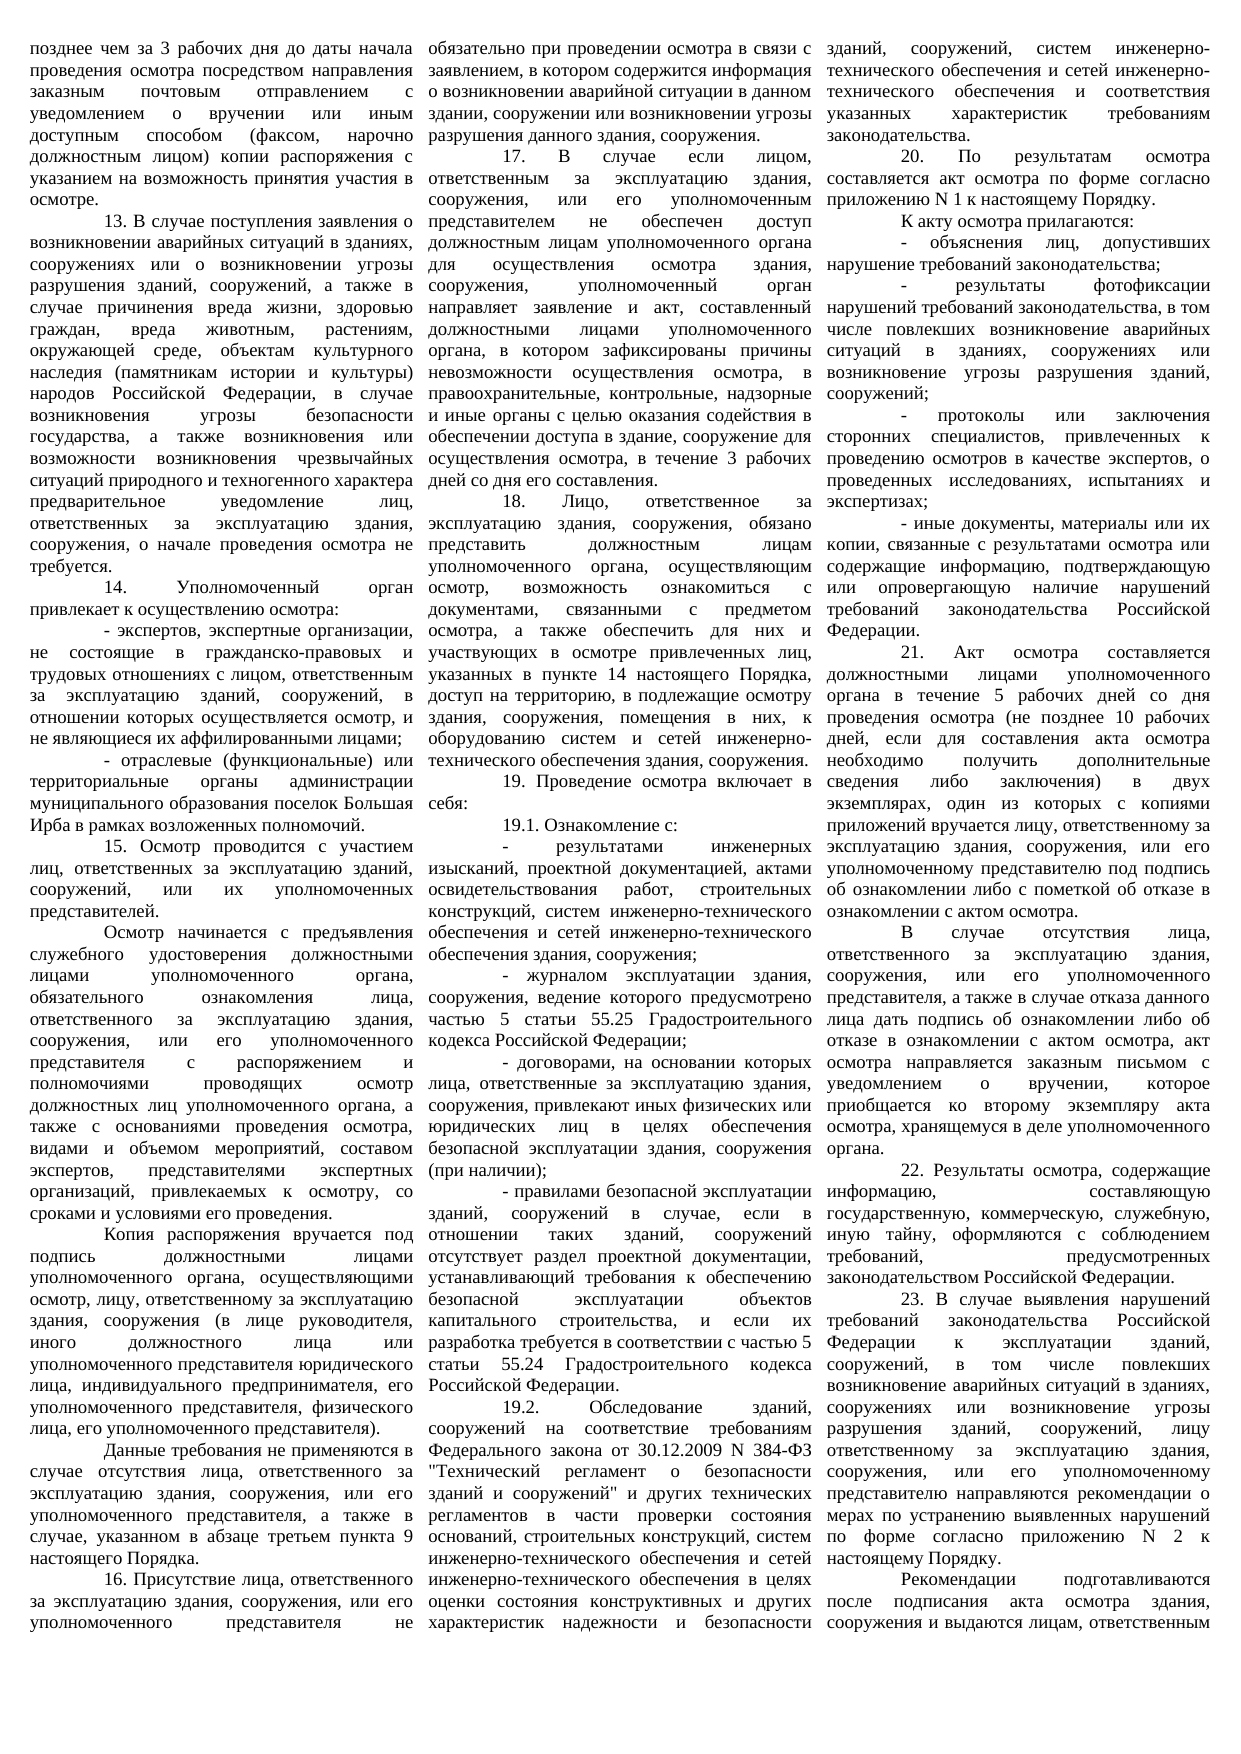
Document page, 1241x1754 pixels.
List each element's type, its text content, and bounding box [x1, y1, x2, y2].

text Данные требования не применяются в случае отсутствия лица, ответственного за эксплуатацию здания, сооружения, или его уполномоченного представителя, а также в случае, указанном в абзаце третьем пункта 9 настоящего Порядка. [29, 1439, 413, 1568]
text - договорами, на основании которых лица, ответственные за эксплуатацию здания, сооружения, привлекают иных физических или юридических лиц в целях обеспечения безопасной эксплуатации здания, сооружения (при наличии); [428, 1051, 812, 1180]
text 14. Уполномоченный орган привлекает к осуществлению осмотра: [29, 576, 413, 619]
text 21. Акт осмотра составляется должностными лицами уполномоченного органа в течение 5 рабочих дней со дня проведения осмотра (не позднее 10 рабочих дней, если для составления акта осмотра необходимо получить дополнительные сведения либо заключения) в двух экземплярах, один из которых с копиями приложений вручается лицу, ответственному за эксплуатацию здания, сооружения, или его уполномоченному представителю под подпись об ознакомлении либо с пометкой об отказе в ознакомлении с актом осмотра. [827, 641, 1211, 921]
text - протоколы или заключения сторонних специалистов, привлеченных к проведению осмотров в качестве экспертов, о проведенных исследованиях, испытаниях и экспертизах; [827, 404, 1211, 512]
text 20. По результатам осмотра составляется акт осмотра по форме согласно приложению N 1 к настоящему Порядку. [827, 145, 1211, 210]
text - результатами инженерных изысканий, проектной документацией, актами освидетельствования работ, строительных конструкций, систем инженерно-технического обеспечения и сетей инженерно-технического обеспечения здания, сооружения; [428, 835, 812, 964]
text В случае отсутствия лица, ответственного за эксплуатацию здания, сооружения, или его уполномоченного представителя, а также в случае отказа данного лица дать подпись об ознакомлении либо об отказе в ознакомлении с актом осмотра, акт осмотра направляется заказным письмом с уведомлением о вручении, которое приобщается ко второму экземпляру акта осмотра, хранящемуся в деле уполномоченного органа. [827, 921, 1211, 1158]
text - результаты фотофиксации нарушений требований законодательства, в том числе повлекших возникновение аварийных ситуаций в зданиях, сооружениях или возникновение угрозы разрушения зданий, сооружений; [827, 274, 1211, 404]
text Осмотр начинается с предъявления служебного удостоверения должностными лицами уполномоченного органа, обязательного ознакомления лица, ответственного за эксплуатацию здания, сооружения, или его уполномоченного представителя с распоряжением и полномочиями проводящих осмотр должностных лиц уполномоченного органа, а также с основаниями проведения осмотра, видами и объемом мероприятий, составом экспертов, представителями экспертных организаций, привлекаемых к осмотру, со сроками и условиями его проведения. [29, 921, 413, 1223]
text 13. В случае поступления заявления о возникновении аварийных ситуаций в зданиях, сооружениях или о возникновении угрозы разрушения зданий, сооружений, а также в случае причинения вреда жизни, здоровью граждан, вреда животным, растениям, окружающей среде, объектам культурного наследия (памятникам истории и культуры) народов Российской Федерации, в случае возникновения угрозы безопасности государства, а также возникновения или возможности возникновения чрезвычайных ситуаций природного и техногенного характера предварительное уведомление лиц, ответственных за эксплуатацию здания, сооружения, о начале проведения осмотра не требуется. [29, 210, 413, 576]
text 16. Присутствие лица, ответственного за эксплуатацию здания, сооружения, или его уполномоченного представителя не обязательно при проведении осмотра в связи с заявлением, в котором содержится информация о возникновении аварийной ситуации в данном здании, сооружении или возникновении угрозы разрушения данного здания, сооружения. [428, 37, 812, 145]
text - отраслевые (функциональные) или территориальные органы администрации муниципального образования поселок Большая Ирба в рамках возложенных полномочий. [29, 749, 413, 835]
text 15. Осмотр проводится с участием лиц, ответственных за эксплуатацию зданий, сооружений, или их уполномоченных представителей. [29, 835, 413, 921]
text - иные документы, материалы или их копии, связанные с результатами осмотра или содержащие информацию, подтверждающую или опровергающую наличие нарушений требований законодательства Российской Федерации. [827, 512, 1211, 641]
text - экспертов, экспертные организации, не состоящие в гражданско-правовых и трудовых отношениях с лицом, ответственным за эксплуатацию зданий, сооружений, в отношении которых осуществляется осмотр, и не являющиеся их аффилированными лицами; [29, 619, 413, 749]
text 18. Лицо, ответственное за эксплуатацию здания, сооружения, обязано представить должностным лицам уполномоченного органа, осуществляющим осмотр, возможность ознакомиться с документами, связанными с предметом осмотра, а также обеспечить для них и участвующих в осмотре привлеченных лиц, указанных в пункте 14 настоящего Порядка, доступ на территорию, в подлежащие осмотру здания, сооружения, помещения в них, к оборудованию систем и сетей инженерно-технического обеспечения здания, сооружения. [428, 490, 812, 770]
text 23. В случае выявления нарушений требований законодательства Российской Федерации к эксплуатации зданий, сооружений, в том числе повлекших возникновение аварийных ситуаций в зданиях, сооружениях или возникновение угрозы разрушения зданий, сооружений, лицу ответственному за эксплуатацию здания, сооружения, или его уполномоченному представителю направляются рекомендации о мерах по устранению выявленных нарушений по форме согласно приложению N 2 к настоящему Порядку. [827, 1288, 1211, 1568]
text - журналом эксплуатации здания, сооружения, ведение которого предусмотрено частью 5 статьи 55.25 Градостроительного кодекса Российской Федерации; [428, 964, 812, 1051]
text 19.2. Обследование зданий, сооружений на соответствие требованиям Федерального закона от 30.12.2009 N 384-ФЗ "Технический регламент о безопасности зданий и сооружений" и других технических регламентов в части проверки состояния оснований, строительных конструкций, систем инженерно-технического обеспечения и сетей инженерно-технического обеспечения в целях оценки состояния конструктивных и других характеристик надежности и безопасности зданий, сооружений, систем инженерно-технического обеспечения и сетей инженерно-технического обеспечения и соответствия указанных характеристик требованиям законодательства. [428, 1396, 812, 1633]
text 19.2. Обследование зданий, сооружений на соответствие требованиям Федерального закона от 30.12.2009 N 384-ФЗ "Технический регламент о безопасности зданий и сооружений" и других технических регламентов в части проверки состояния оснований, строительных конструкций, систем инженерно-технического обеспечения и сетей инженерно-технического обеспечения в целях оценки состояния конструктивных и других характеристик надежности и безопасности зданий, сооружений, систем инженерно-технического обеспечения и сетей инженерно-технического обеспечения и соответствия указанных характеристик требованиям законодательства. [827, 37, 1211, 145]
text - объяснения лиц, допустивших нарушение требований законодательства; [827, 231, 1211, 274]
text Копия распоряжения вручается под подпись должностными лицами уполномоченного органа, осуществляющими осмотр, лицу, ответственному за эксплуатацию здания, сооружения (в лице руководителя, иного должностного лица или уполномоченного представителя юридического лица, индивидуального предпринимателя, его уполномоченного представителя, физического лица, его уполномоченного представителя). [29, 1223, 413, 1439]
text 19. Проведение осмотра включает в себя: [428, 770, 812, 813]
text 19.1. Ознакомление с: [428, 813, 812, 835]
text - правилами безопасной эксплуатации зданий, сооружений в случае, если в отношении таких зданий, сооружений отсутствует раздел проектной документации, устанавливающий требования к обеспечению безопасной эксплуатации объектов капитального строительства, и если их разработка требуется в соответствии с частью 5 статьи 55.24 Градостроительного кодекса Российской Федерации. [428, 1180, 812, 1396]
text 22. Результаты осмотра, содержащие информацию, составляющую государственную, коммерческую, служебную, иную тайну, оформляются с соблюдением требований, предусмотренных законодательством Российской Федерации. [827, 1158, 1211, 1288]
text 16. Присутствие лица, ответственного за эксплуатацию здания, сооружения, или его уполномоченного представителя не обязательно при проведении осмотра в связи с заявлением, в котором содержится информация о возникновении аварийной ситуации в данном здании, сооружении или возникновении угрозы разрушения данного здания, сооружения. [29, 1568, 413, 1633]
text К акту осмотра прилагаются: [827, 210, 1211, 231]
text 17. В случае если лицом, ответственным за эксплуатацию здания, сооружения, или его уполномоченным представителем не обеспечен доступ должностным лицам уполномоченного органа для осуществления осмотра здания, сооружения, уполномоченный орган направляет заявление и акт, составленный должностными лицами уполномоченного органа, в котором зафиксированы причины невозможности осуществления осмотра, в правоохранительные, контрольные, надзорные и иные органы с целью оказания содействия в обеспечении доступа в здание, сооружение для осуществления осмотра, в течение 3 рабочих дней со дня его составления. [428, 145, 812, 490]
